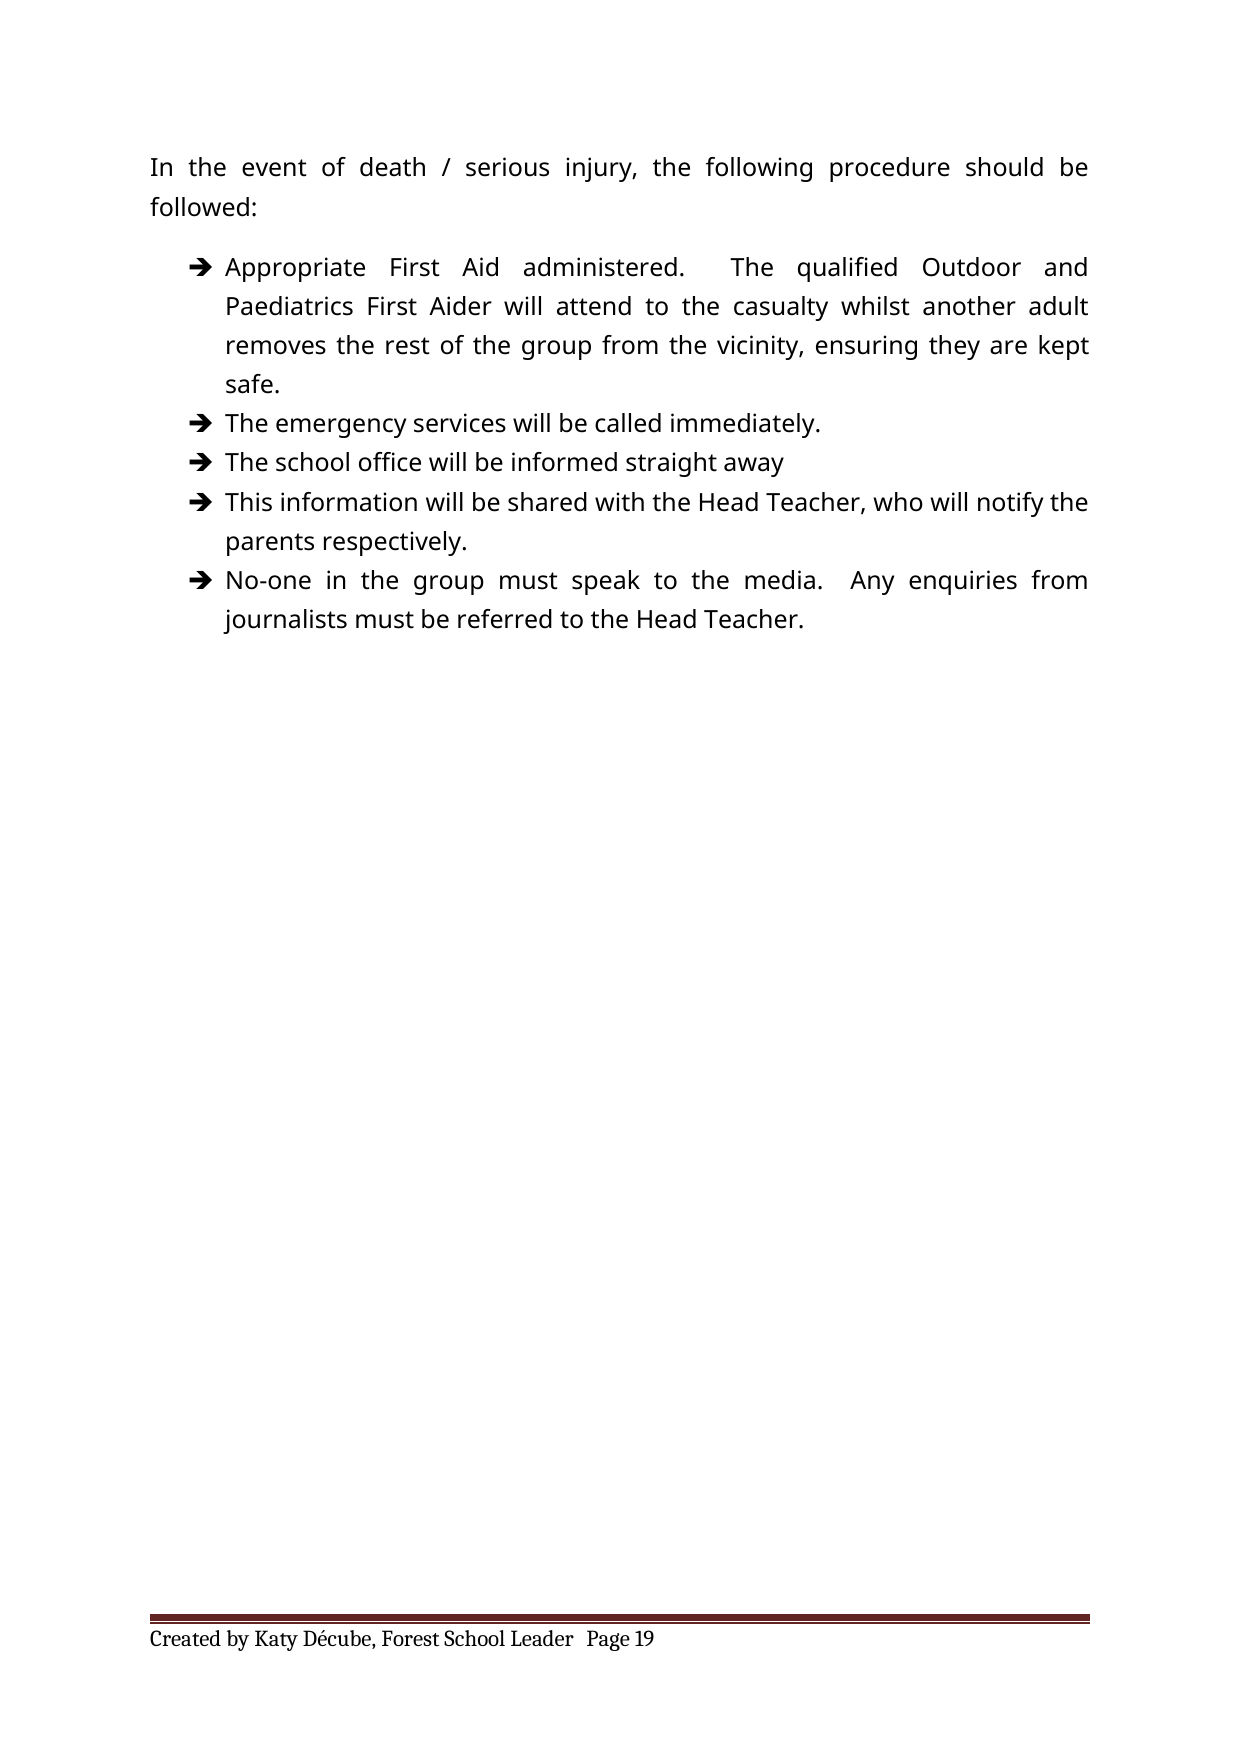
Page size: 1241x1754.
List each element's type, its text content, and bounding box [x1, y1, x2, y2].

list This information will be shared with the Head Teacher, who will notify the parents respectively. [187, 484, 1090, 557]
list The emergency services will be called immediately. [187, 406, 1090, 440]
list No-one in the group must speak to the media. Any enquiries from journalists must be referred to the Head Teacher. [187, 562, 1090, 636]
text In the event of death / serious injury, the following procedure should be followed: [150, 150, 1090, 223]
list Appropriate First Aid administered. The qualified Outdoor and Paediatrics First Aider will attend to the casualty whilst another adult removes the rest of the group from the vicinity, ensuring they are kept safe. [187, 249, 1090, 401]
list The school office will be informed straight away [187, 445, 1090, 479]
